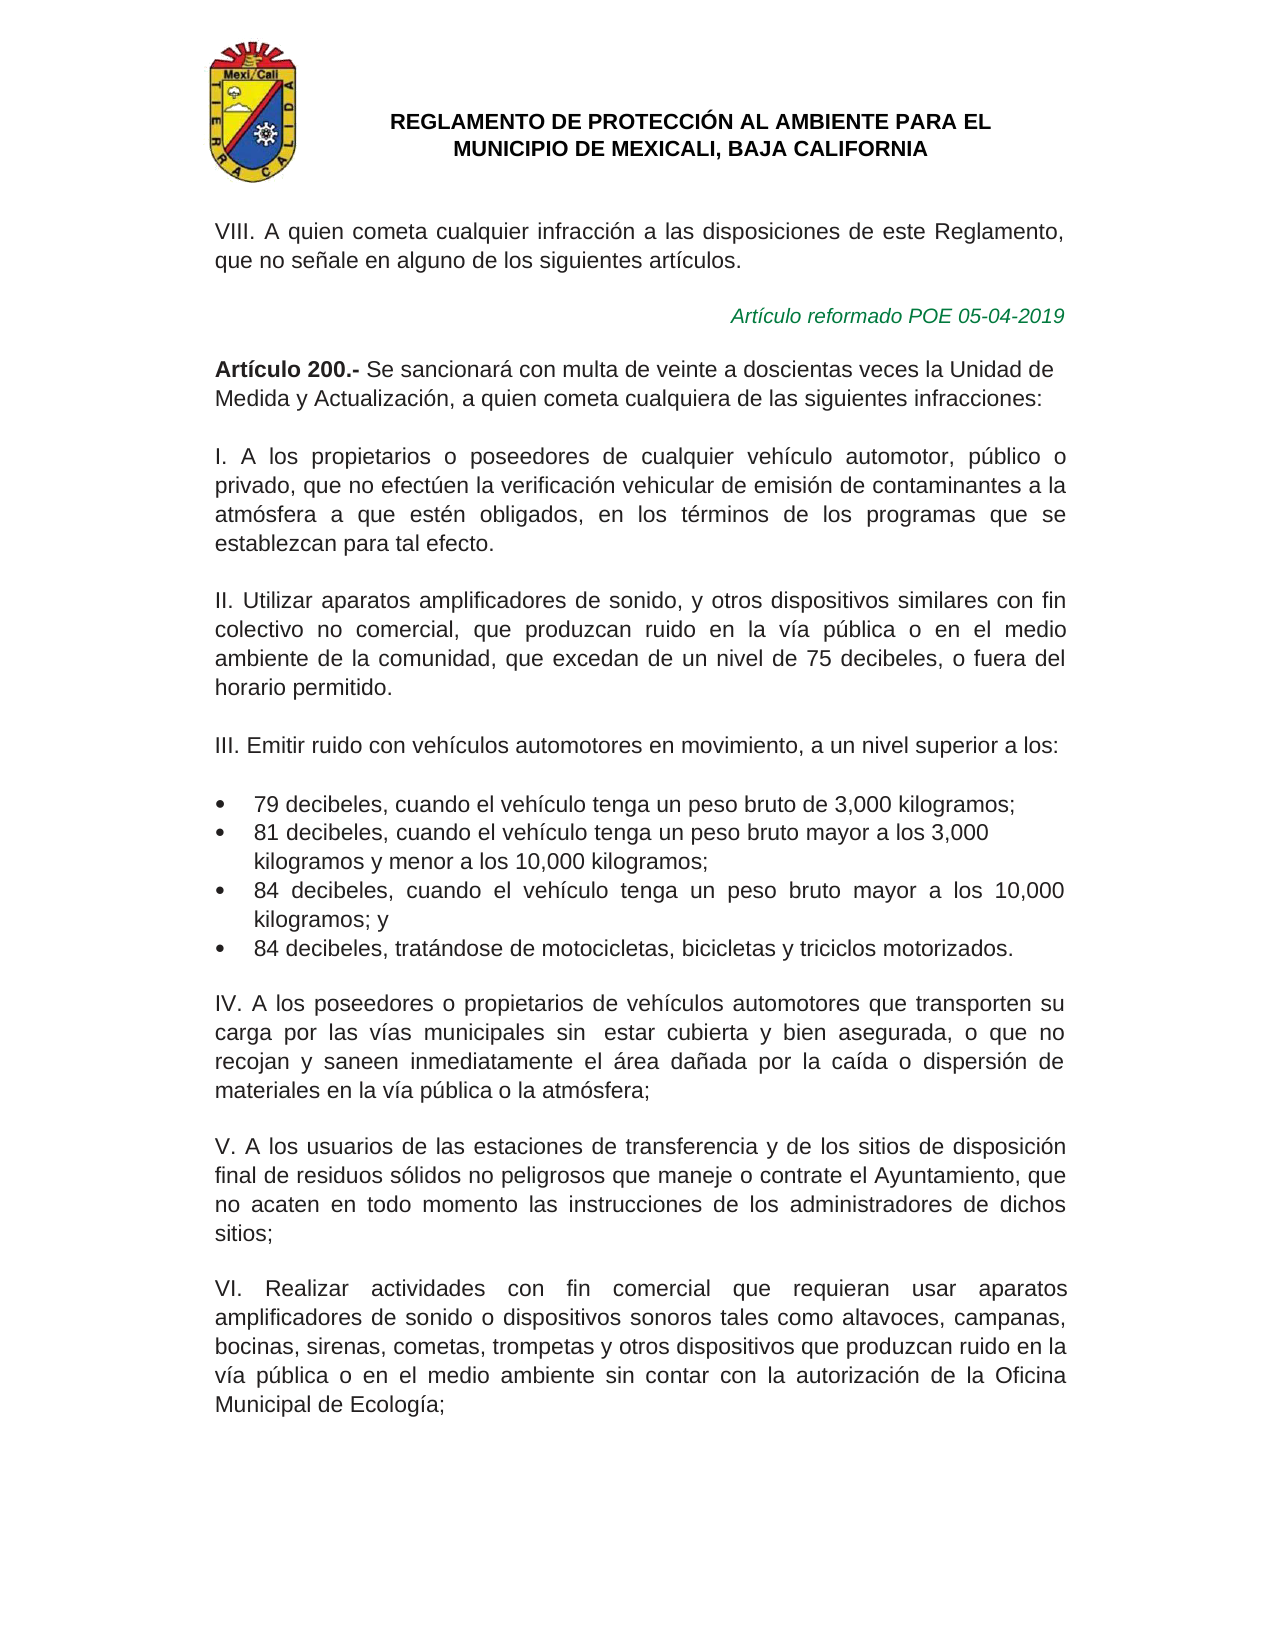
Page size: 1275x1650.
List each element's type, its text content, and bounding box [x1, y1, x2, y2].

text Artículo reformado POE 05-04-2019 [731, 303, 1137, 327]
list 84 decibeles, cuando el vehículo tenga un peso bruto mayor a los 10,000 kilogramos; y [216, 877, 1067, 932]
list Realizar actividades con fin comercial que requieran usar aparatos amplificadores de sonido o dispositivos sonoros tales como altavoces, campanas, bocinas, sirenas, cometas, trompetas y otros dispositivos que produzcan ruido en la vía pública o en el medio ambiente sin contar con la autorización de la Oficina Municipal de Ecología; [214, 1275, 1067, 1417]
list 84 decibeles, tratándose de motocicletas, bicicletas y triciclos motorizados. [216, 935, 1137, 961]
picture [203, 38, 299, 183]
list Emitir ruido con vehículos automotores en movimiento, a un nivel superior a los: [214, 732, 1137, 759]
list 79 decibeles, cuando el vehículo tenga un peso bruto de 3,000 kilogramos; [216, 791, 1137, 817]
list Utilizar aparatos amplificadores de sonido, y otros dispositivos similares con fin colectivo no comercial, que produzcan ruido en la vía pública o en el medio ambiente de la comunidad, que excedan de un nivel de 75 decibeles, o fuera del horario permitido. [214, 587, 1067, 701]
list 81 decibeles, cuando el vehículo tenga un peso bruto mayor a los 3,000 kilogramos y menor a los 10,000 kilogramos; [216, 819, 1067, 874]
list A quien cometa cualquier infracción a las disposiciones de este Reglamento, que no señale en alguno de los siguientes artículos. [214, 218, 1065, 273]
list A los poseedores o propietarios de vehículos automotores que transporten su carga por las vías municipales sin estar cubierta y bien asegurada, o que no recojan y saneen inmediatamente el área dañada por la caída o dispersión de materiales en la vía pública o la atmósfera; [214, 990, 1065, 1103]
text Artículo 200.- Se sancionará con multa de veinte a doscientas veces la Unidad de Medida y Actualización, a quien cometa cualquiera de las siguientes infracciones: [214, 356, 1056, 411]
list A los propietarios o poseedores de cualquier vehículo automotor, público o privado, que no efectúen la verificación vehicular de emisión de contaminantes a la atmósfera a que estén obligados, en los términos de los programas que se establezcan para tal efecto. [214, 443, 1067, 556]
list A los usuarios de las estaciones de transferencia y de los sitios de disposición final de residuos sólidos no peligrosos que maneje o contrate el Ayuntamiento, que no acaten en todo momento las instrucciones de los administradores de dichos sitios; [214, 1133, 1067, 1246]
